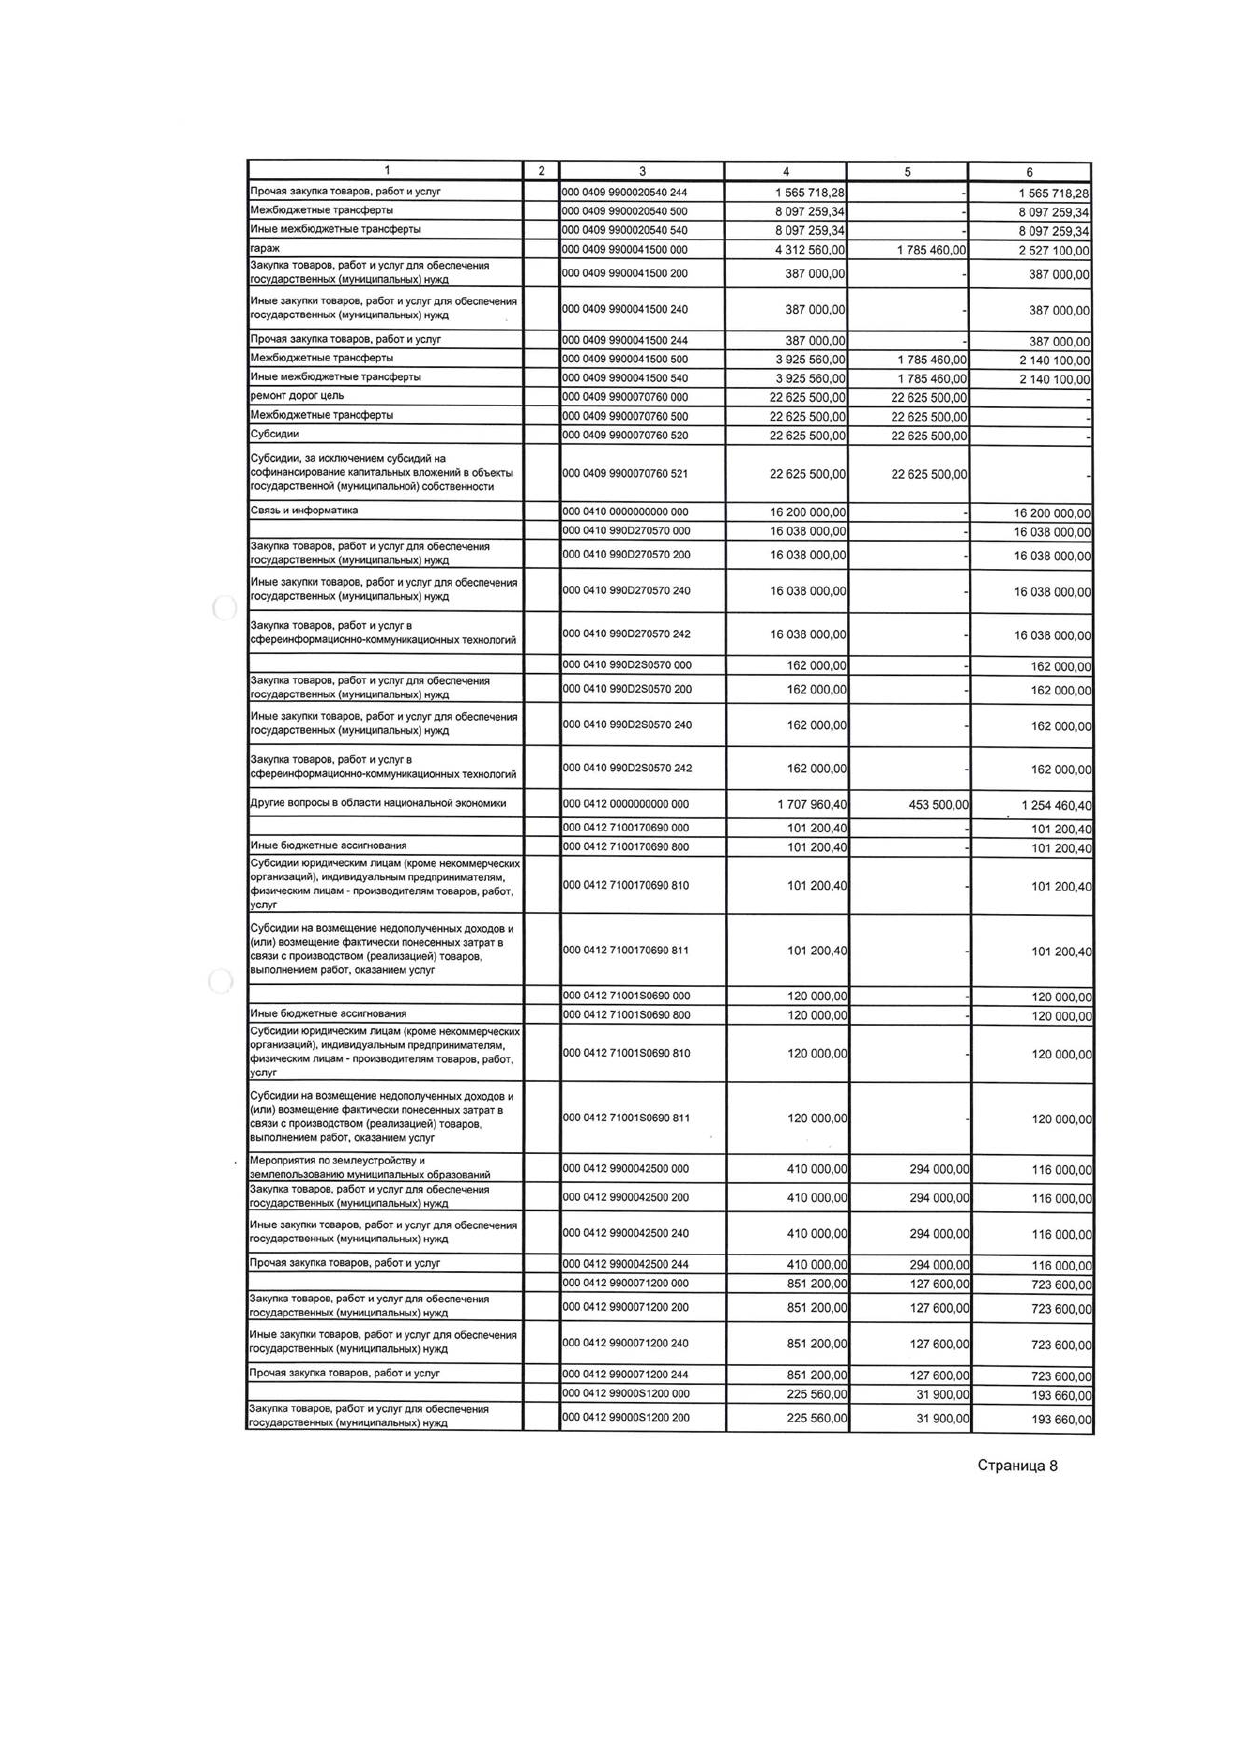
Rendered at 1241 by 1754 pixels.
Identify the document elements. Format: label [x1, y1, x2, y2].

picture [177, 118, 1152, 1497]
